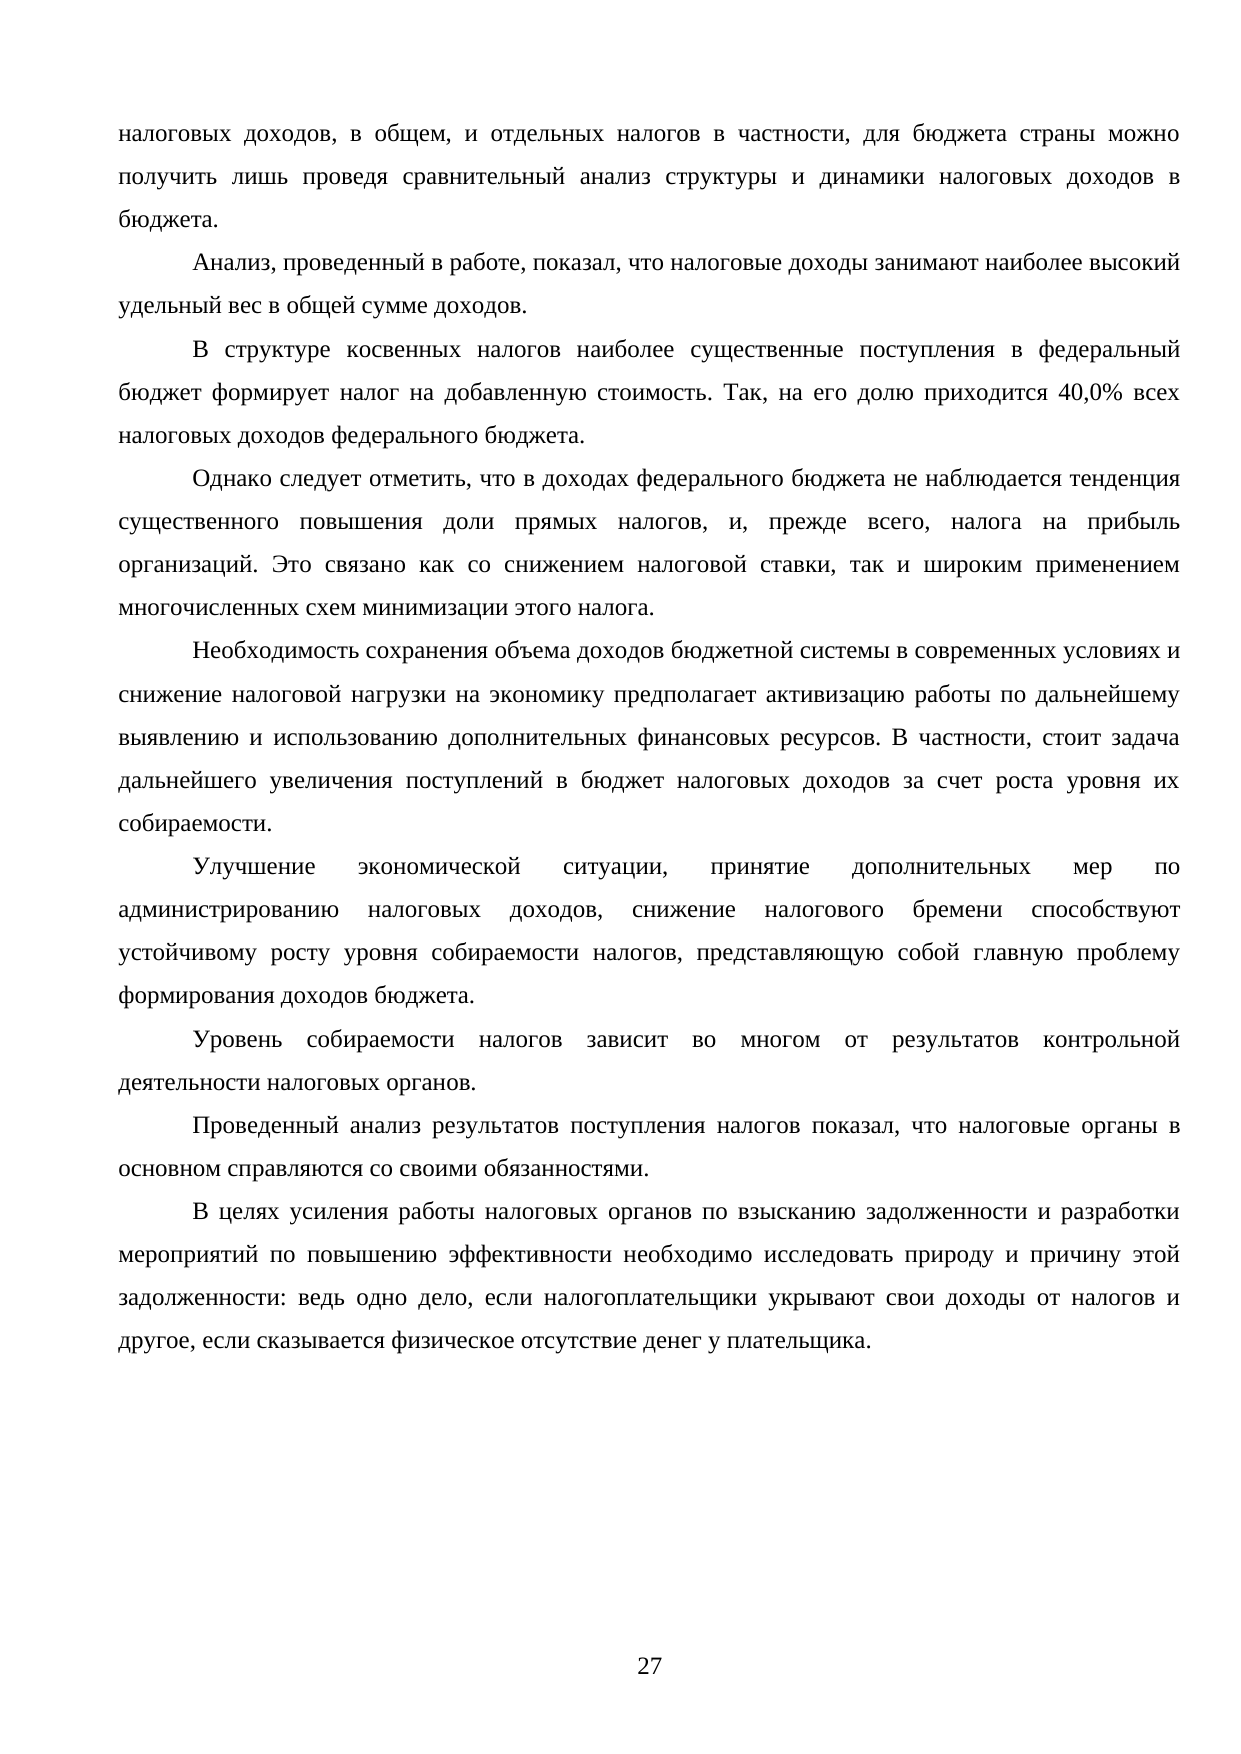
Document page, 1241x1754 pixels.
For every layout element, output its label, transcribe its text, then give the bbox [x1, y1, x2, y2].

text Однако следует отметить, что в доходах федерального бюджета не наблюдается тенденция существенного повышения доли прямых налогов, и, прежде всего, налога на прибыль организаций. Это связано как со снижением налоговой ставки, так и широким применением многочисленных схем минимизации этого налога. [118, 463, 1181, 621]
text Проведенный анализ результатов поступления налогов показал, что налоговые органы в основном справляются со своими обязанностями. [118, 1110, 1181, 1182]
text Необходимость сохранения объема доходов бюджетной системы в современных условиях и снижение налоговой нагрузки на экономику предполагает активизацию работы по дальнейшему выявлению и использованию дополнительных финансовых ресурсов. В частности, стоит задача дальнейшего увеличения поступлений в бюджет налоговых доходов за счет роста уровня их собираемости. [118, 636, 1181, 837]
text В целях усиления работы налоговых органов по взысканию задолженности и разработки мероприятий по повышению эффективности необходимо исследовать природу и причину этой задолженности: ведь одно дело, если налогоплательщики укрывают свои доходы от налогов и другое, если сказывается физическое отсутствие денег у плательщика. [118, 1196, 1181, 1354]
text В структуре косвенных налогов наиболее существенные поступления в федеральный бюджет формирует налог на добавленную стоимость. Так, на его долю приходится 40,0% всех налоговых доходов федерального бюджета. [118, 334, 1181, 449]
text Улучшение экономической ситуации, принятие дополнительных мер по администрированию налоговых доходов, снижение налогового бремени способствуют устойчивому росту уровня собираемости налогов, представляющую собой главную проблему формирования доходов бюджета. [118, 851, 1181, 1009]
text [118, 118, 1181, 233]
text Уровень собираемости налогов зависит во многом от результатов контрольной деятельности налоговых органов. [118, 1024, 1181, 1096]
text Анализ, проведенный в работе, показал, что налоговые доходы занимают наиболее высокий удельный вес в общей сумме доходов. [118, 247, 1181, 319]
